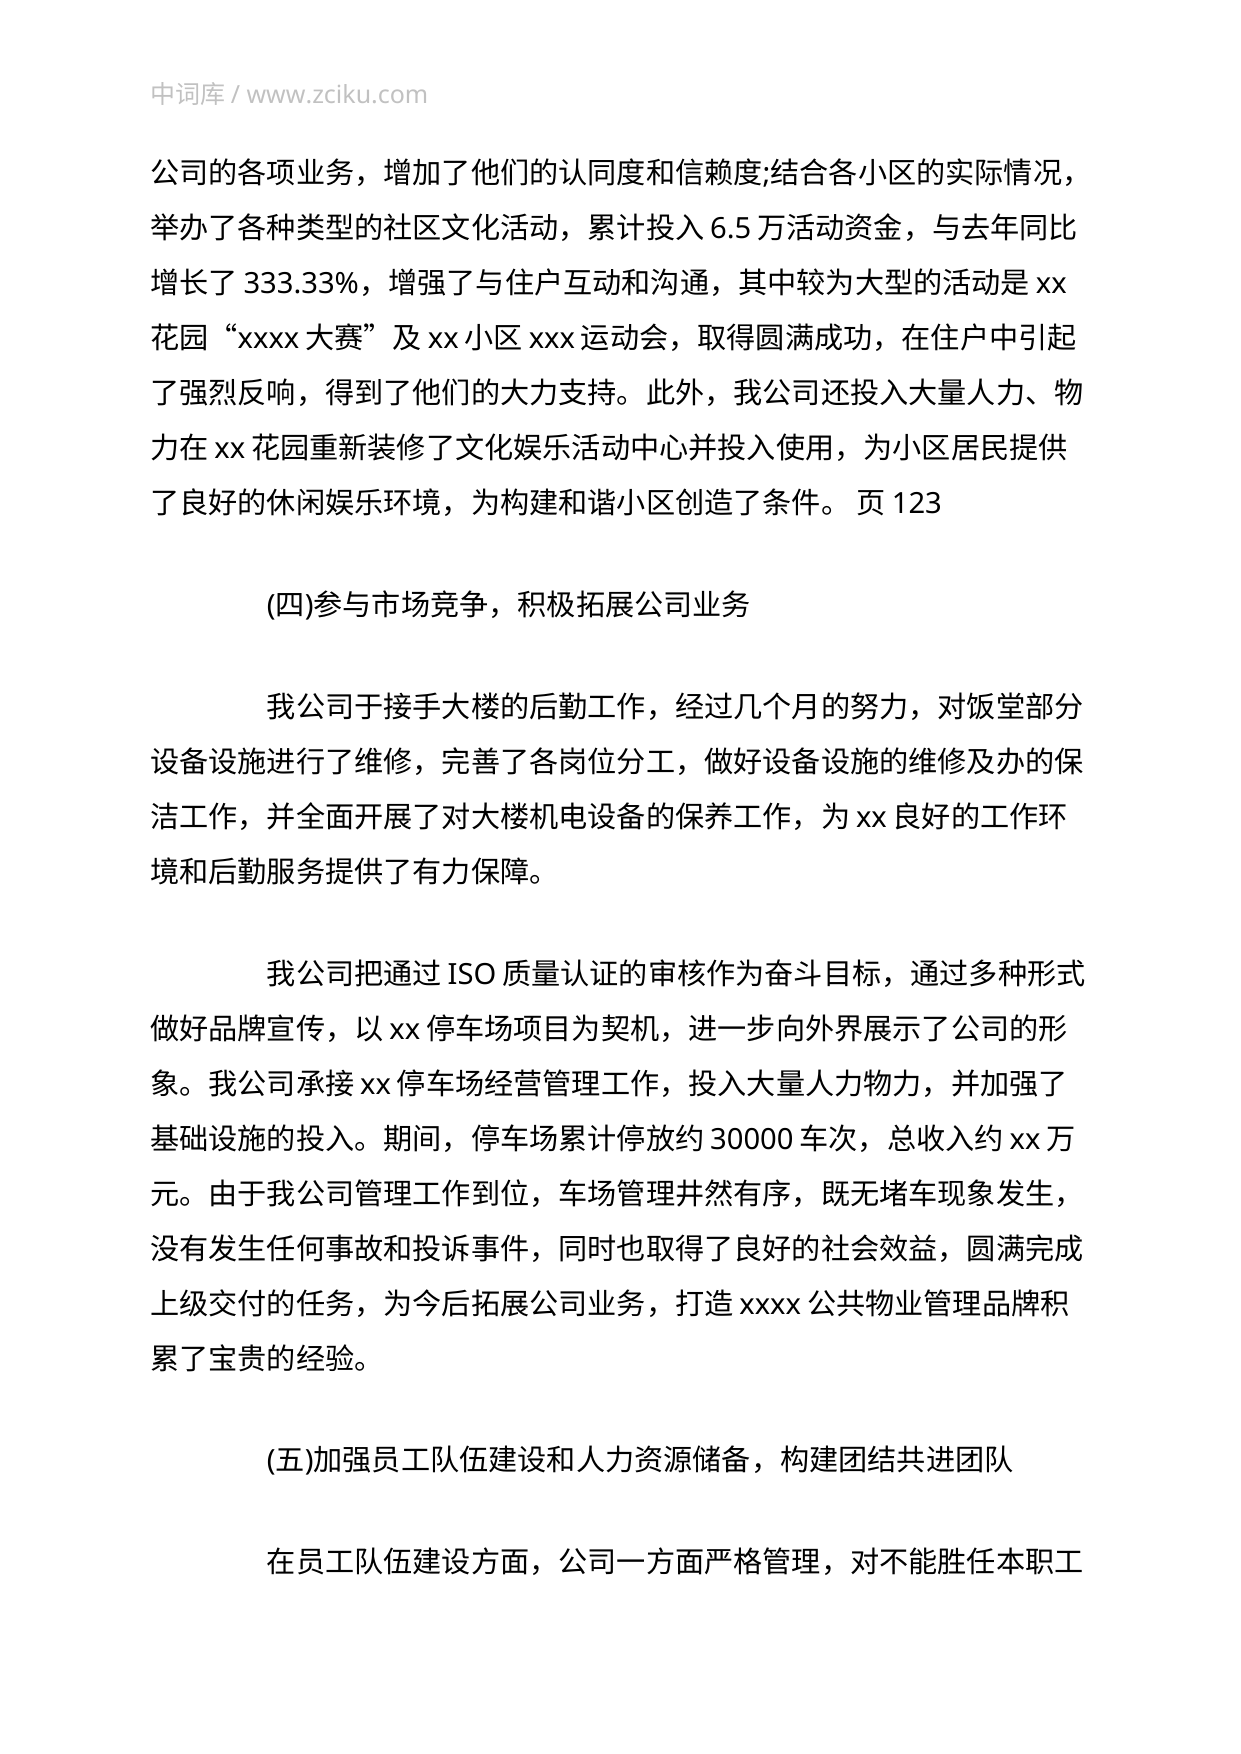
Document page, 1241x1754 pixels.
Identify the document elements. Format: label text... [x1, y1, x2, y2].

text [150, 150, 1090, 522]
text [150, 1539, 1090, 1581]
text (四)参与市场竞争，积极拓展公司业务 [150, 582, 1090, 624]
text 我公司于接手大楼的后勤工作，经过几个月的努力，对饭堂部分设备设施进行了维修，完善了各岗位分工，做好设备设施的维修及办的保洁工作，并全面开展了对大楼机电设备的保养工作，为xx良好的工作环境和后勤服务提供了有力保障。 [150, 684, 1090, 891]
text 我公司把通过ISO质量认证的审核作为奋斗目标，通过多种形式做好品牌宣传，以xx停车场项目为契机，进一步向外界展示了公司的形象。我公司承接xx停车场经营管理工作，投入大量人力物力，并加强了基础设施的投入。期间，停车场累计停放约30000车次，总收入约xx万元。由于我公司管理工作到位，车场管理井然有序，既无堵车现象发生，没有发生任何事故和投诉事件，同时也取得了良好的社会效益，圆满完成上级交付的任务，为今后拓展公司业务，打造xxxx公共物业管理品牌积累了宝贵的经验。 [150, 950, 1090, 1377]
text (五)加强员工队伍建设和人力资源储备，构建团结共进团队 [150, 1437, 1090, 1479]
